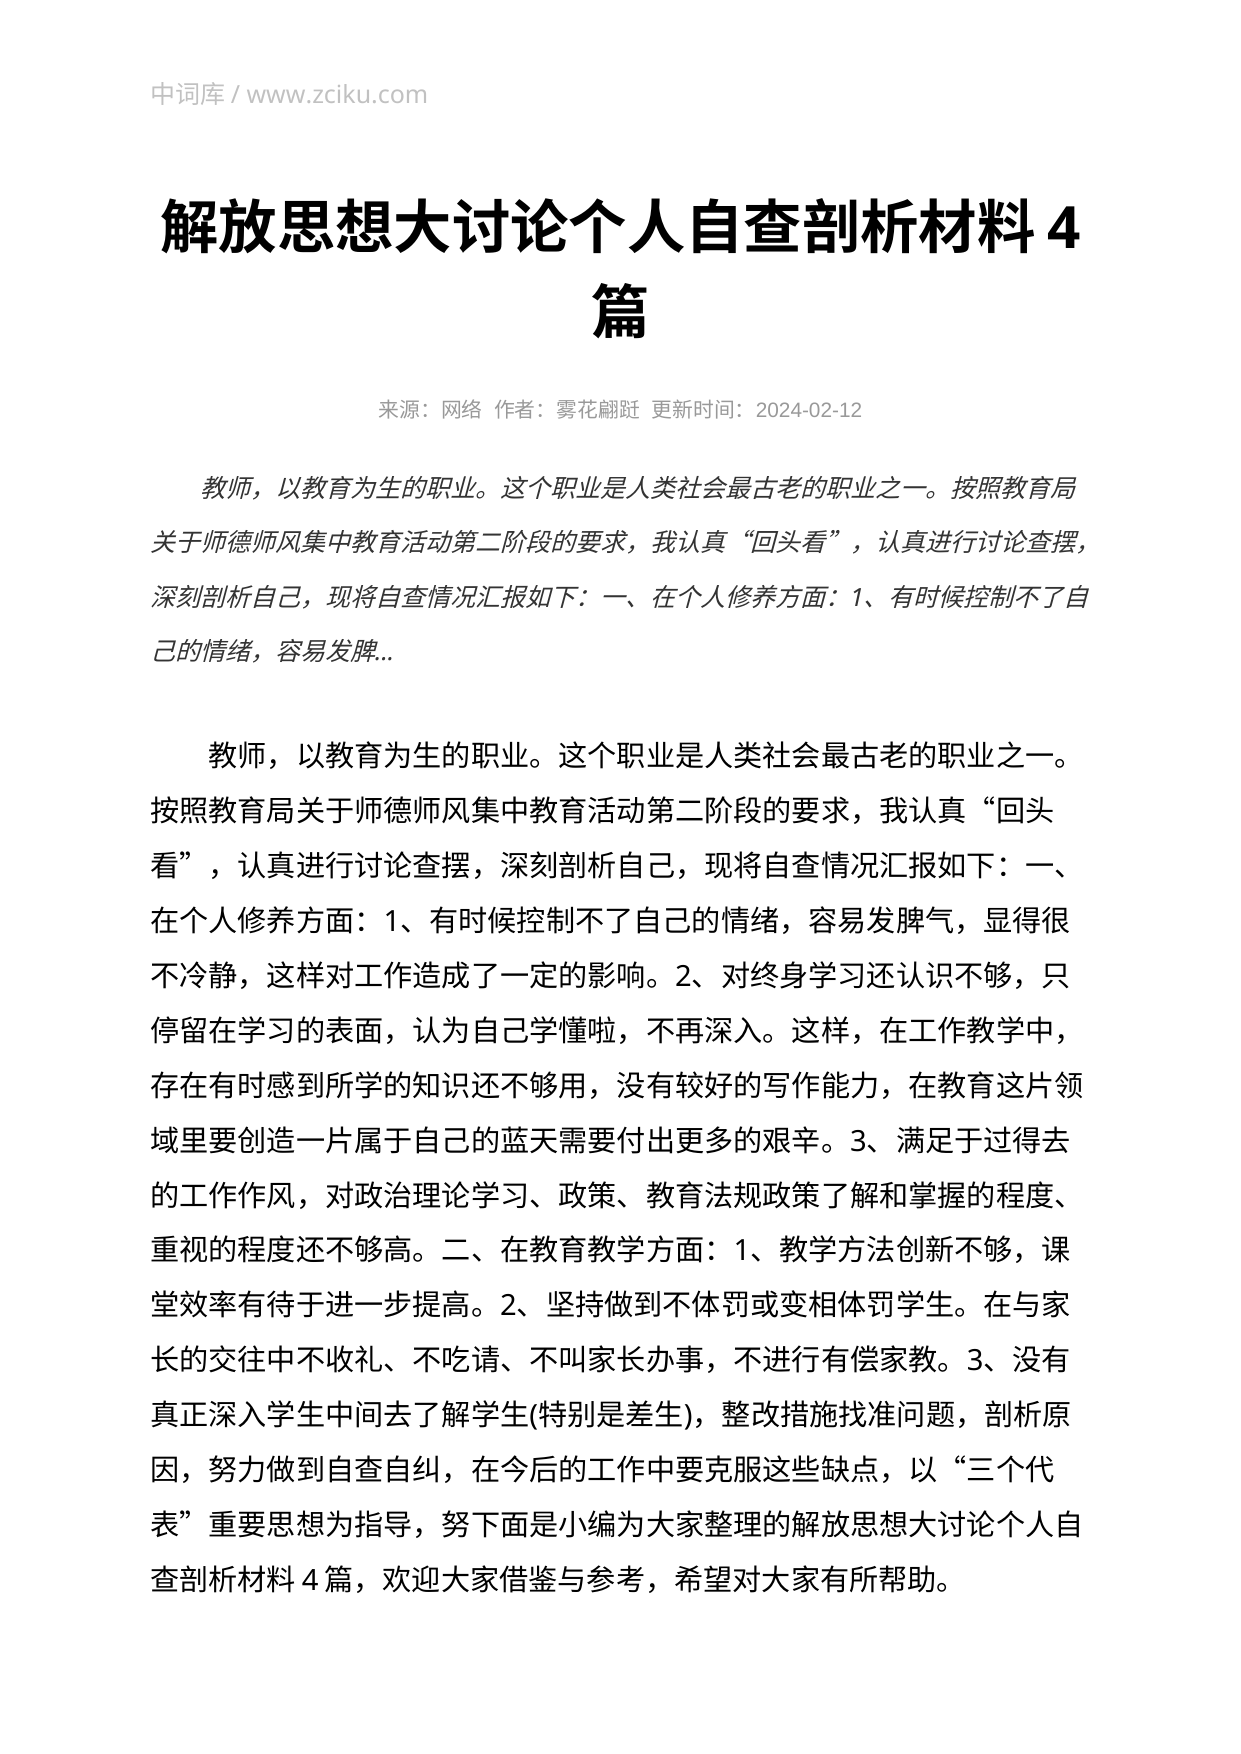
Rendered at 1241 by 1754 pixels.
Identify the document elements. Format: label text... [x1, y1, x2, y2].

text 来源：网络 作者：雾花翩跹 更新时间：2024-02-12 [150, 397, 1090, 421]
subtitle 解放思想大讨论个人自查剖析材料4篇 [150, 181, 1090, 351]
text 教师，以教育为生的职业。这个职业是人类社会最古老的职业之一。按照教育局关于师德师风集中教育活动第二阶段的要求，我认真“回头看”，认真进行讨论查摆，深刻剖析自己，现将自查情况汇报如下：一、在个人修养方面：1、有时候控制不了自己的情绪，容易发脾气，显得很不冷静，这样对工作造成了一定的影响。2、对终身学习还认识不够，只停留在学习的表面，认为自己学懂啦，不再深入。这样，在工作教学中，存在有时感到所学的知识还不够用，没有较好的写作能力，在教育这片领域里要创造一片属于自己的蓝天需要付出更多的艰辛。3、满足于过得去的工作作风，对政治理论学习、政策、教育法规政策了解和掌握的程度、重视的程度还不够高。二、在教育教学方面：1、教学方法创新不够，课堂效率有待于进一步提高。2、坚持做到不体罚或变相体罚学生。在与家长的交往中不收礼、不吃请、不叫家长办事，不进行有偿家教。3、没有真正深入学生中间去了解学生(特别是差生)，整改措施找准问题，剖析原因，努力做到自查自纠，在今后的工作中要克服这些缺点，以“三个代表”重要思想为指导，努下面是小编为大家整理的解放思想大讨论个人自查剖析材料4篇，欢迎大家借鉴与参考，希望对大家有所帮助。 [150, 733, 1090, 1599]
text 教师，以教育为生的职业。这个职业是人类社会最古老的职业之一。按照教育局关于师德师风集中教育活动第二阶段的要求，我认真“回头看”，认真进行讨论查摆，深刻剖析自己，现将自查情况汇报如下：一、在个人修养方面：1、有时候控制不了自己的情绪，容易发脾... [150, 468, 1090, 668]
